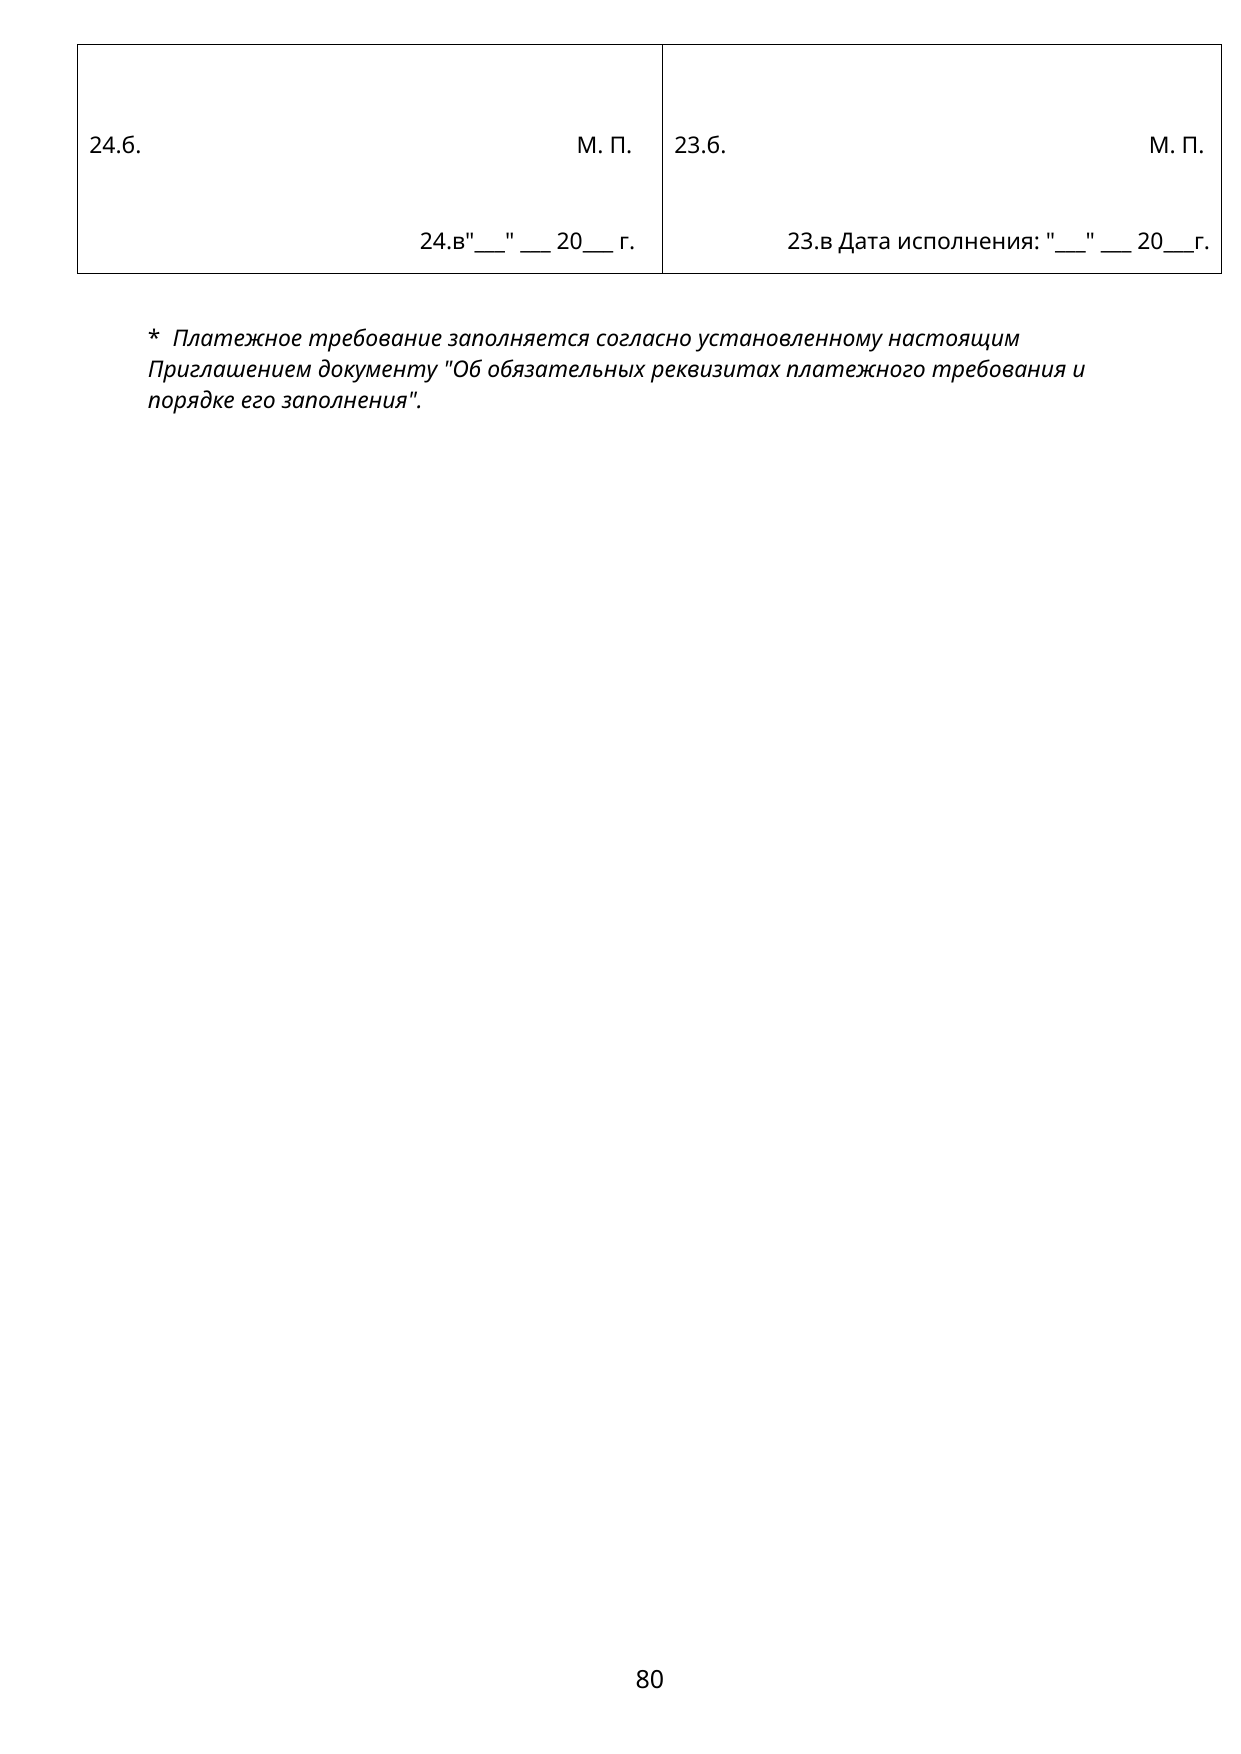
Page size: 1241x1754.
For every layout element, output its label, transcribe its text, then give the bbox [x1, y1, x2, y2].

text * Платежное требование заполняется согласно установленному настоящим Приглашением документу "Об обязательных реквизитах платежного требования и порядке его заполнения". [148, 322, 1152, 416]
table_cell 23.б. М. П. 23.в Дата исполнения: "___" ___ 20___г. [663, 45, 1221, 273]
table_cell 24.б. М. П. 24.в"___" ___ 20___ г. [78, 45, 662, 273]
